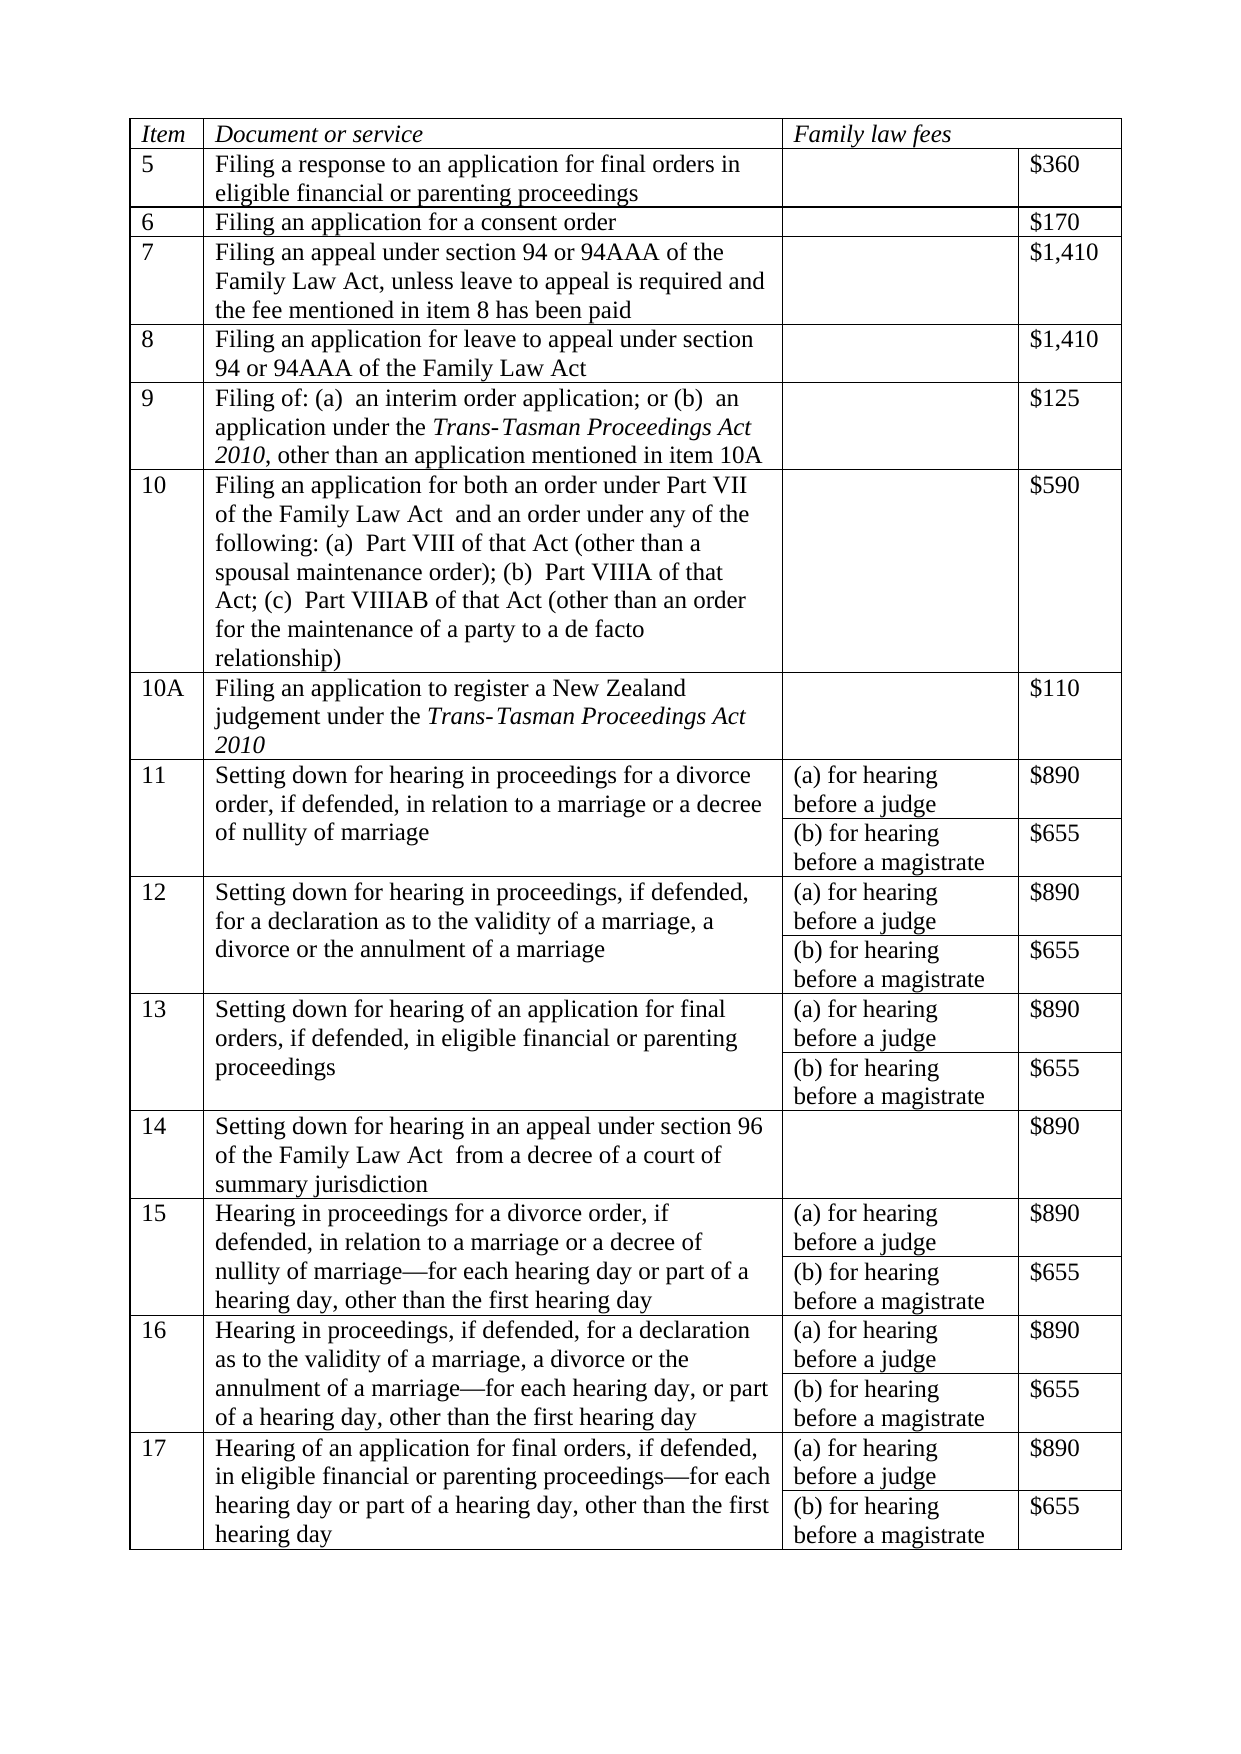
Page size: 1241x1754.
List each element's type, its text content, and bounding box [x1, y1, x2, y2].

table_cell (b) for hearing before a magistrate [783, 1491, 1018, 1549]
table_cell $590 [1019, 470, 1121, 672]
table_cell $655 [1019, 936, 1121, 993]
table_cell (a) for hearing before a judge [783, 1199, 1018, 1256]
table_cell 11 [131, 760, 203, 876]
table_cell 10A [131, 673, 203, 759]
table_cell 7 [131, 237, 203, 323]
table_cell 13 [131, 994, 203, 1110]
table_cell [783, 149, 1018, 206]
table_cell (b) for hearing before a magistrate [783, 1053, 1018, 1110]
table_cell $1,410 [1019, 325, 1121, 382]
table_cell Filing an application for both an order under Part VII of the Family Law Act and an order under any of the following: (a) Part VIII of that Act (other than a spousal maintenance order); (b) Part VIIIA of that Act; (c) Part VIIIAB of that Act (other than an order for the maintenance of a party to a de facto relationship) [204, 470, 782, 672]
table_cell Setting down for hearing of an application for final orders, if defended, in eligible financial or parenting proceedings [204, 994, 782, 1110]
table_cell $110 [1019, 673, 1121, 759]
table_cell 15 [131, 1199, 203, 1314]
table_cell [783, 325, 1018, 382]
table_cell (a) for hearing before a judge [783, 1316, 1018, 1373]
table_cell 8 [131, 325, 203, 382]
table_cell Hearing of an application for final orders, if defended, in eligible financial or parenting proceedings—for each hearing day or part of a hearing day, other than the first hearing day [204, 1433, 782, 1549]
table_cell (b) for hearing before a magistrate [783, 1374, 1018, 1432]
table_cell [783, 673, 1018, 759]
table_cell Setting down for hearing in proceedings, if defended, for a declaration as to the validity of a marriage, a divorce or the annulment of a marriage [204, 877, 782, 993]
table_cell (a) for hearing before a judge [783, 877, 1018, 934]
table_cell $890 [1019, 1433, 1121, 1490]
table_header Item [131, 119, 203, 148]
table_cell Filing an application for leave to appeal under section 94 or 94AAA of the Family Law Act [204, 325, 782, 382]
table_cell $890 [1019, 1199, 1121, 1256]
table_cell $125 [1019, 383, 1121, 469]
table_cell 9 [131, 383, 203, 469]
table_cell (a) for hearing before a judge [783, 994, 1018, 1052]
table_cell $360 [1019, 149, 1121, 206]
table_cell $1,410 [1019, 237, 1121, 323]
table_cell Filing a response to an application for final orders in eligible financial or parenting proceedings [204, 149, 782, 206]
table_cell $655 [1019, 1257, 1121, 1314]
table_cell Setting down for hearing in proceedings for a divorce order, if defended, in relation to a marriage or a decree of nullity of marriage [204, 760, 782, 876]
table_cell $655 [1019, 1053, 1121, 1110]
table_cell $655 [1019, 1491, 1121, 1549]
table_cell 17 [131, 1433, 203, 1549]
table_header Document or service [204, 119, 782, 148]
table_cell $655 [1019, 819, 1121, 876]
table_cell Setting down for hearing in an appeal under section 96 of the Family Law Act from a decree of a court of summary jurisdiction [204, 1111, 782, 1197]
table_cell [783, 383, 1018, 469]
table_cell $890 [1019, 877, 1121, 934]
table_cell 14 [131, 1111, 203, 1197]
table_cell 5 [131, 149, 203, 206]
table_cell (a) for hearing before a judge [783, 760, 1018, 817]
table_cell $890 [1019, 1111, 1121, 1197]
table_cell [783, 237, 1018, 323]
table_cell Hearing in proceedings, if defended, for a declaration as to the validity of a marriage, a divorce or the annulment of a marriage—for each hearing day, or part of a hearing day, other than the first hearing day [204, 1316, 782, 1432]
table_cell 12 [131, 877, 203, 993]
table_cell (a) for hearing before a judge [783, 1433, 1018, 1490]
table_cell (b) for hearing before a magistrate [783, 1257, 1018, 1314]
table_cell Filing an application to register a New Zealand judgement under the Trans-Tasman Proceedings Act 2010 [204, 673, 782, 759]
table_cell [783, 208, 1018, 236]
table_cell 10 [131, 470, 203, 672]
table_cell $890 [1019, 760, 1121, 817]
table_cell [783, 470, 1018, 672]
table_cell 16 [131, 1316, 203, 1432]
table_cell Filing an application for a consent order [204, 208, 782, 236]
table_cell $890 [1019, 994, 1121, 1052]
table_header Family law fees [783, 119, 1121, 148]
table_cell Filing an appeal under section 94 or 94AAA of the Family Law Act, unless leave to appeal is required and the fee mentioned in item 8 has been paid [204, 237, 782, 323]
table_cell 6 [131, 208, 203, 236]
table_cell (b) for hearing before a magistrate [783, 936, 1018, 993]
table_cell Hearing in proceedings for a divorce order, if defended, in relation to a marriage or a decree of nullity of marriage—for each hearing day or part of a hearing day, other than the first hearing day [204, 1199, 782, 1314]
table_cell [783, 1111, 1018, 1197]
table_cell $890 [1019, 1316, 1121, 1373]
table_cell (b) for hearing before a magistrate [783, 819, 1018, 876]
table_cell $655 [1019, 1374, 1121, 1432]
table_cell Filing of: (a) an interim order application; or (b) an application under the Trans-Tasman Proceedings Act 2010, other than an application mentioned in item 10A [204, 383, 782, 469]
table_cell $170 [1019, 208, 1121, 236]
